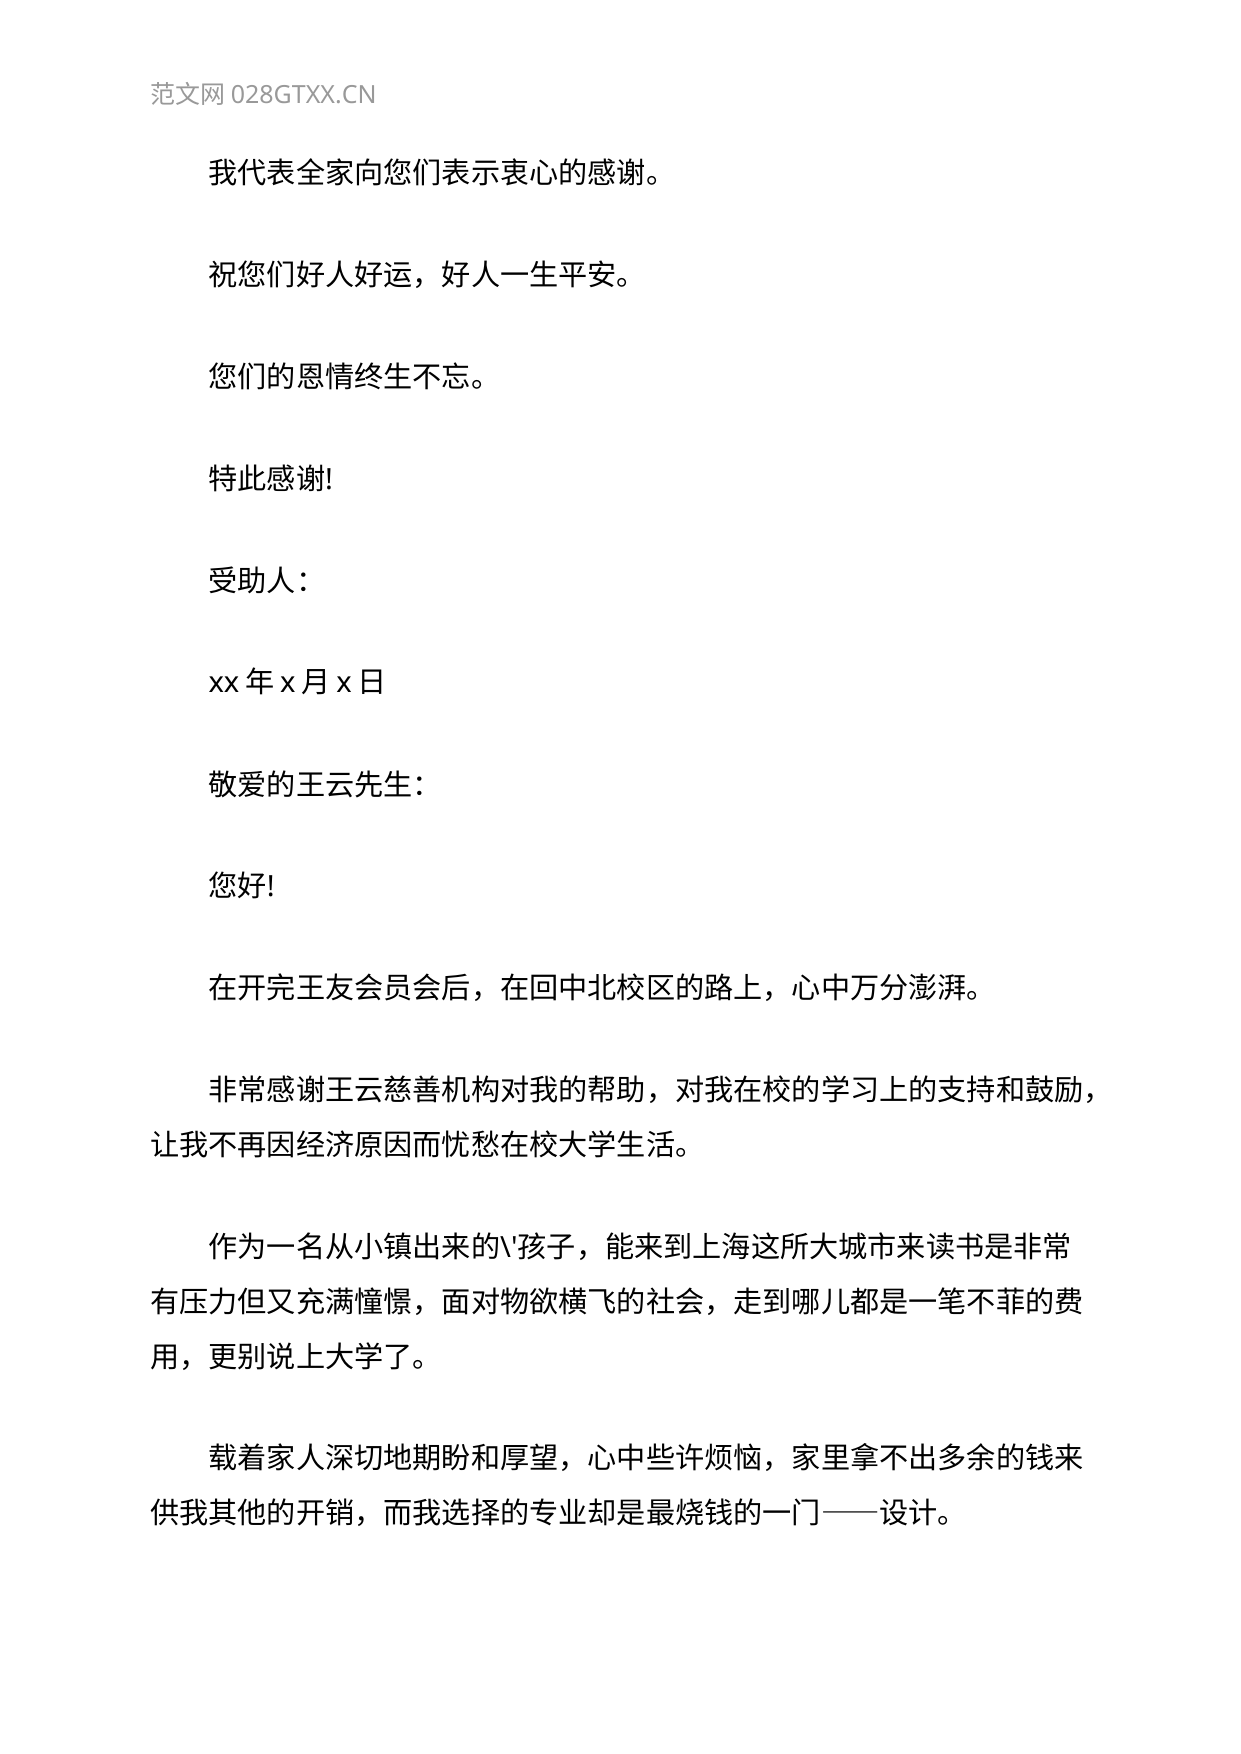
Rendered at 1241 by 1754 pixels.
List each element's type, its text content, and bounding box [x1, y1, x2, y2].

text xx年x月x日 [150, 659, 1090, 701]
text 非常感谢王云慈善机构对我的帮助，对我在校的学习上的支持和鼓励，让我不再因经济原因而忧愁在校大学生活。 [150, 1067, 1090, 1164]
text 特此感谢! [150, 455, 1090, 498]
text 我代表全家向您们表示衷心的感谢。 [150, 150, 1090, 192]
text 敬爱的王云先生： [150, 761, 1090, 803]
text 您们的恩情终生不忘。 [150, 353, 1090, 396]
text 祝您们好人好运，好人一生平安。 [150, 252, 1090, 294]
text 受助人： [150, 557, 1090, 599]
text 您好! [150, 863, 1090, 905]
text 在开完王友会员会后，在回中北校区的路上，心中万分澎湃。 [150, 965, 1090, 1007]
text 载着家人深切地期盼和厚望，心中些许烦恼，家里拿不出多余的钱来供我其他的开销，而我选择的专业却是最烧钱的一门——设计。 [150, 1435, 1090, 1532]
text 作为一名从小镇出来的\'孩子，能来到上海这所大城市来读书是非常有压力但又充满憧憬，面对物欲横飞的社会，走到哪儿都是一笔不菲的费用，更别说上大学了。 [150, 1223, 1090, 1375]
